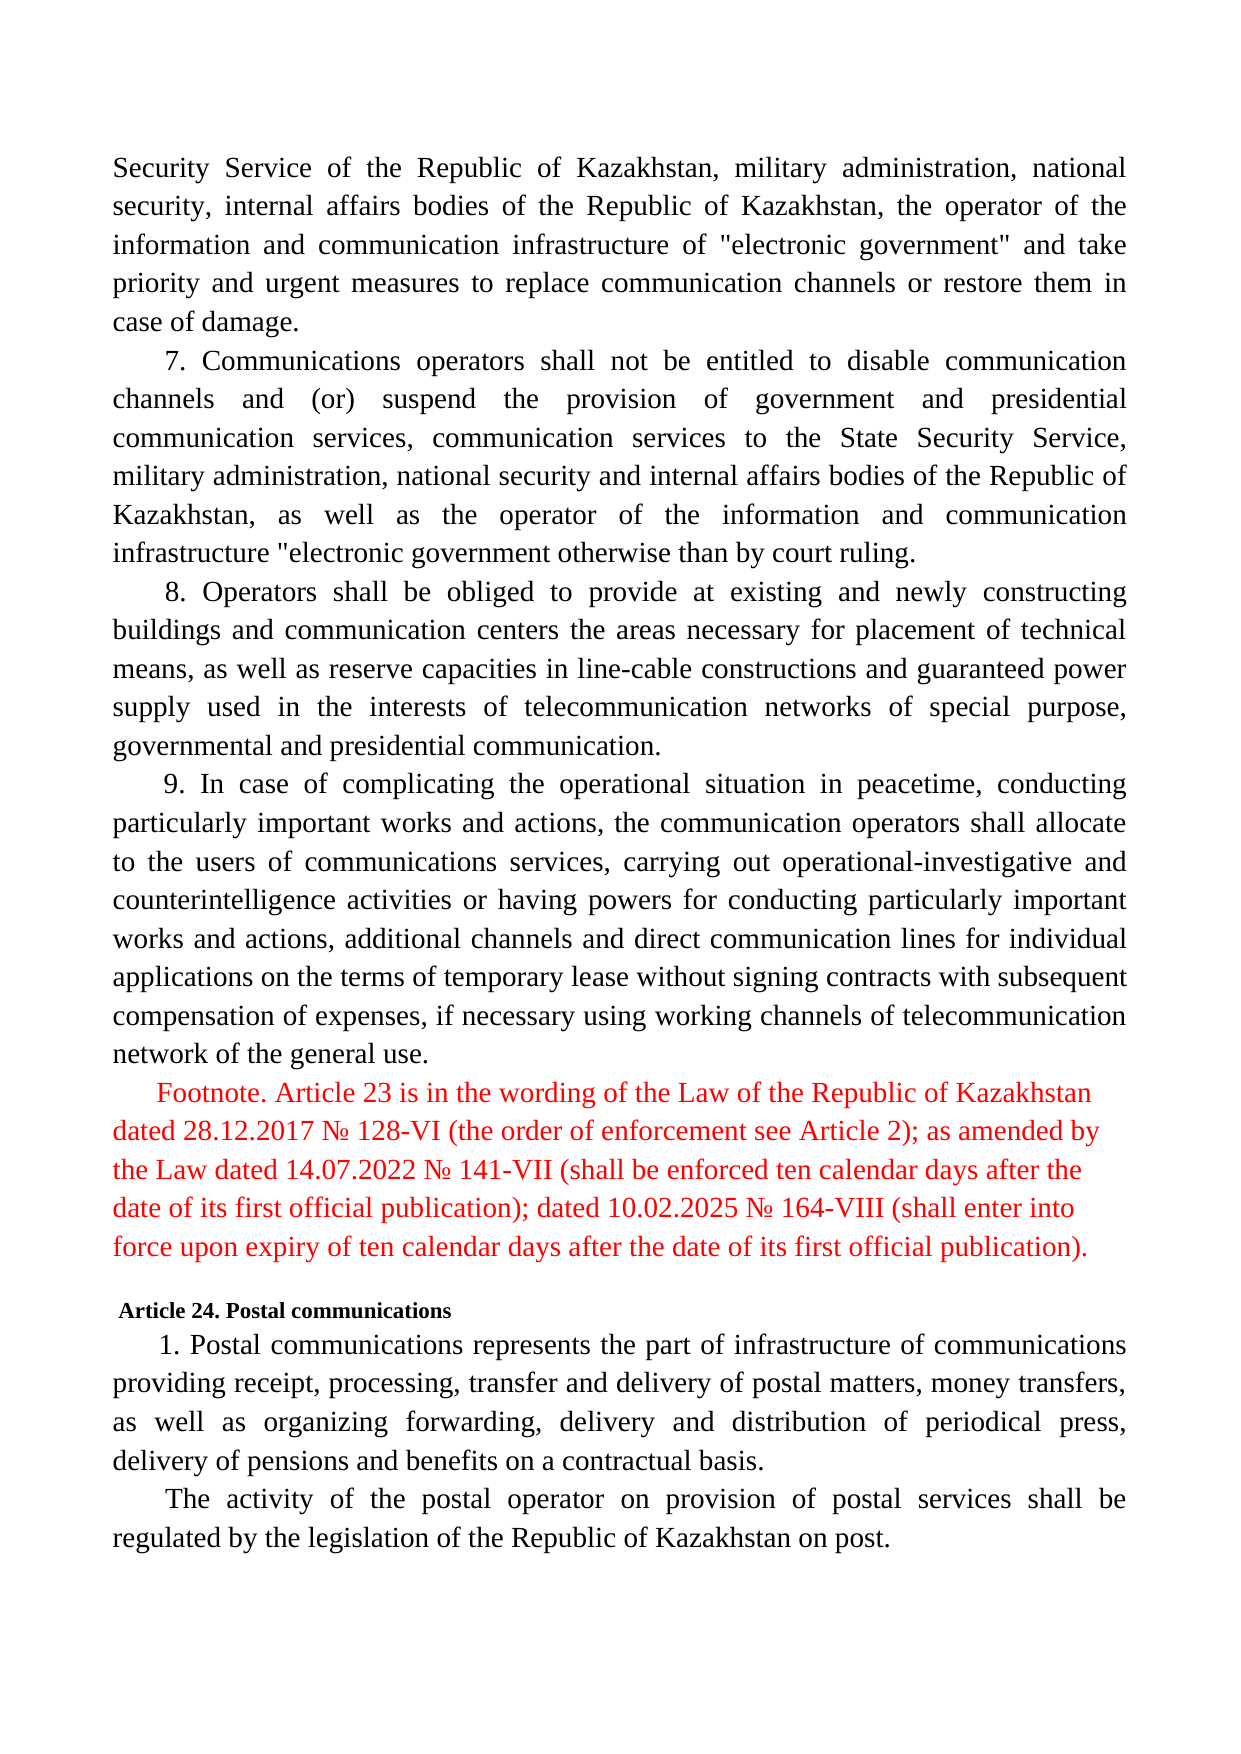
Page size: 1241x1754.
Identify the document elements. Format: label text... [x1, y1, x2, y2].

text 8. Operators shall be obliged to provide at existing and newly constructing buildings and communication centers the areas necessary for placement of technical means, as well as reserve capacities in line-cable constructions and guaranteed power supply used in the interests of telecommunication networks of special purpose, governmental and presidential communication. [112, 574, 1128, 762]
text 1. Postal communications represents the part of infrastructure of communications providing receipt, processing, transfer and delivery of postal matters, money transfers, as well as organizing forwarding, delivery and distribution of periodical press, delivery of pensions and benefits on a contractual basis. [112, 1327, 1128, 1476]
text 9. In case of complicating the operational situation in peacetime, conducting particularly important works and actions, the communication operators shall allocate to the users of communications services, carrying out operational-investigative and counterintelligence activities or having powers for conducting particularly important works and actions, additional channels and direct communication lines for individual applications on the terms of temporary lease without signing contracts with subsequent compensation of expenses, if necessary using working channels of telecommunication network of the general use. [112, 767, 1128, 1070]
text Footnote. Article 23 is in the wording of the Law of the Republic of Kazakhstan dated 28.12.2017 № 128-VI (the order of enforcement see Article 2); as amended by the Law dated 14.07.2022 № 141-VII (shall be enforced ten calendar days after the date of its first official publication); dated 10.02.2025 № 164-VIII (shall enter into force upon expiry of ten calendar days after the date of its first official publication). [112, 1075, 1128, 1293]
text Article 24. Postal communications [112, 1297, 1128, 1323]
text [112, 150, 1128, 338]
text The activity of the postal operator on provision of postal services shall be regulated by the legislation of the Republic of Kazakhstan on post. [112, 1481, 1128, 1553]
text 7. Communications operators shall not be entitled to disable communication channels and (or) suspend the provision of government and presidential communication services, communication services to the State Security Service, military administration, national security and internal affairs bodies of the Republic of Kazakhstan, as well as the operator of the information and communication infrastructure "electronic government otherwise than by court ruling. [112, 343, 1128, 569]
